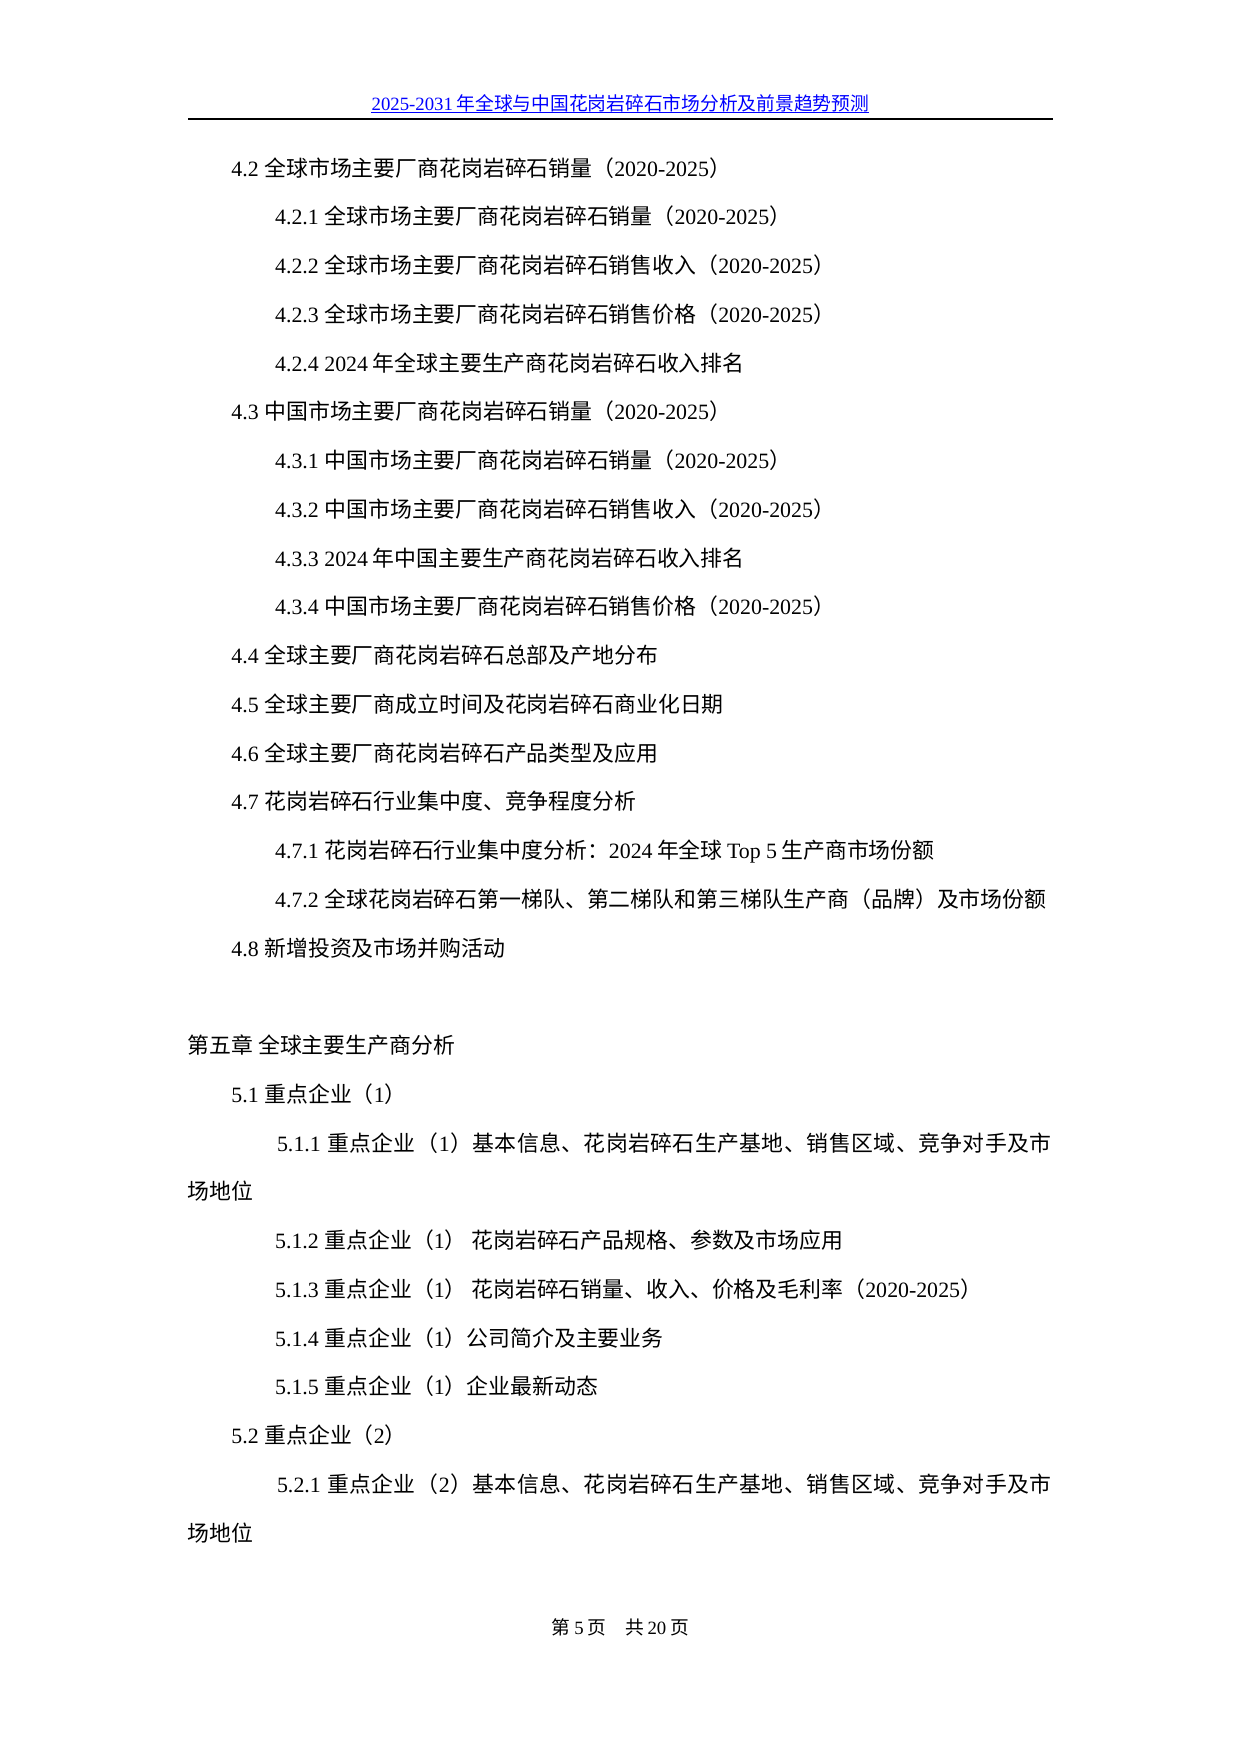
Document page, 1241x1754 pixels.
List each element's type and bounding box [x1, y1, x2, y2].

text [187, 150, 1053, 1548]
